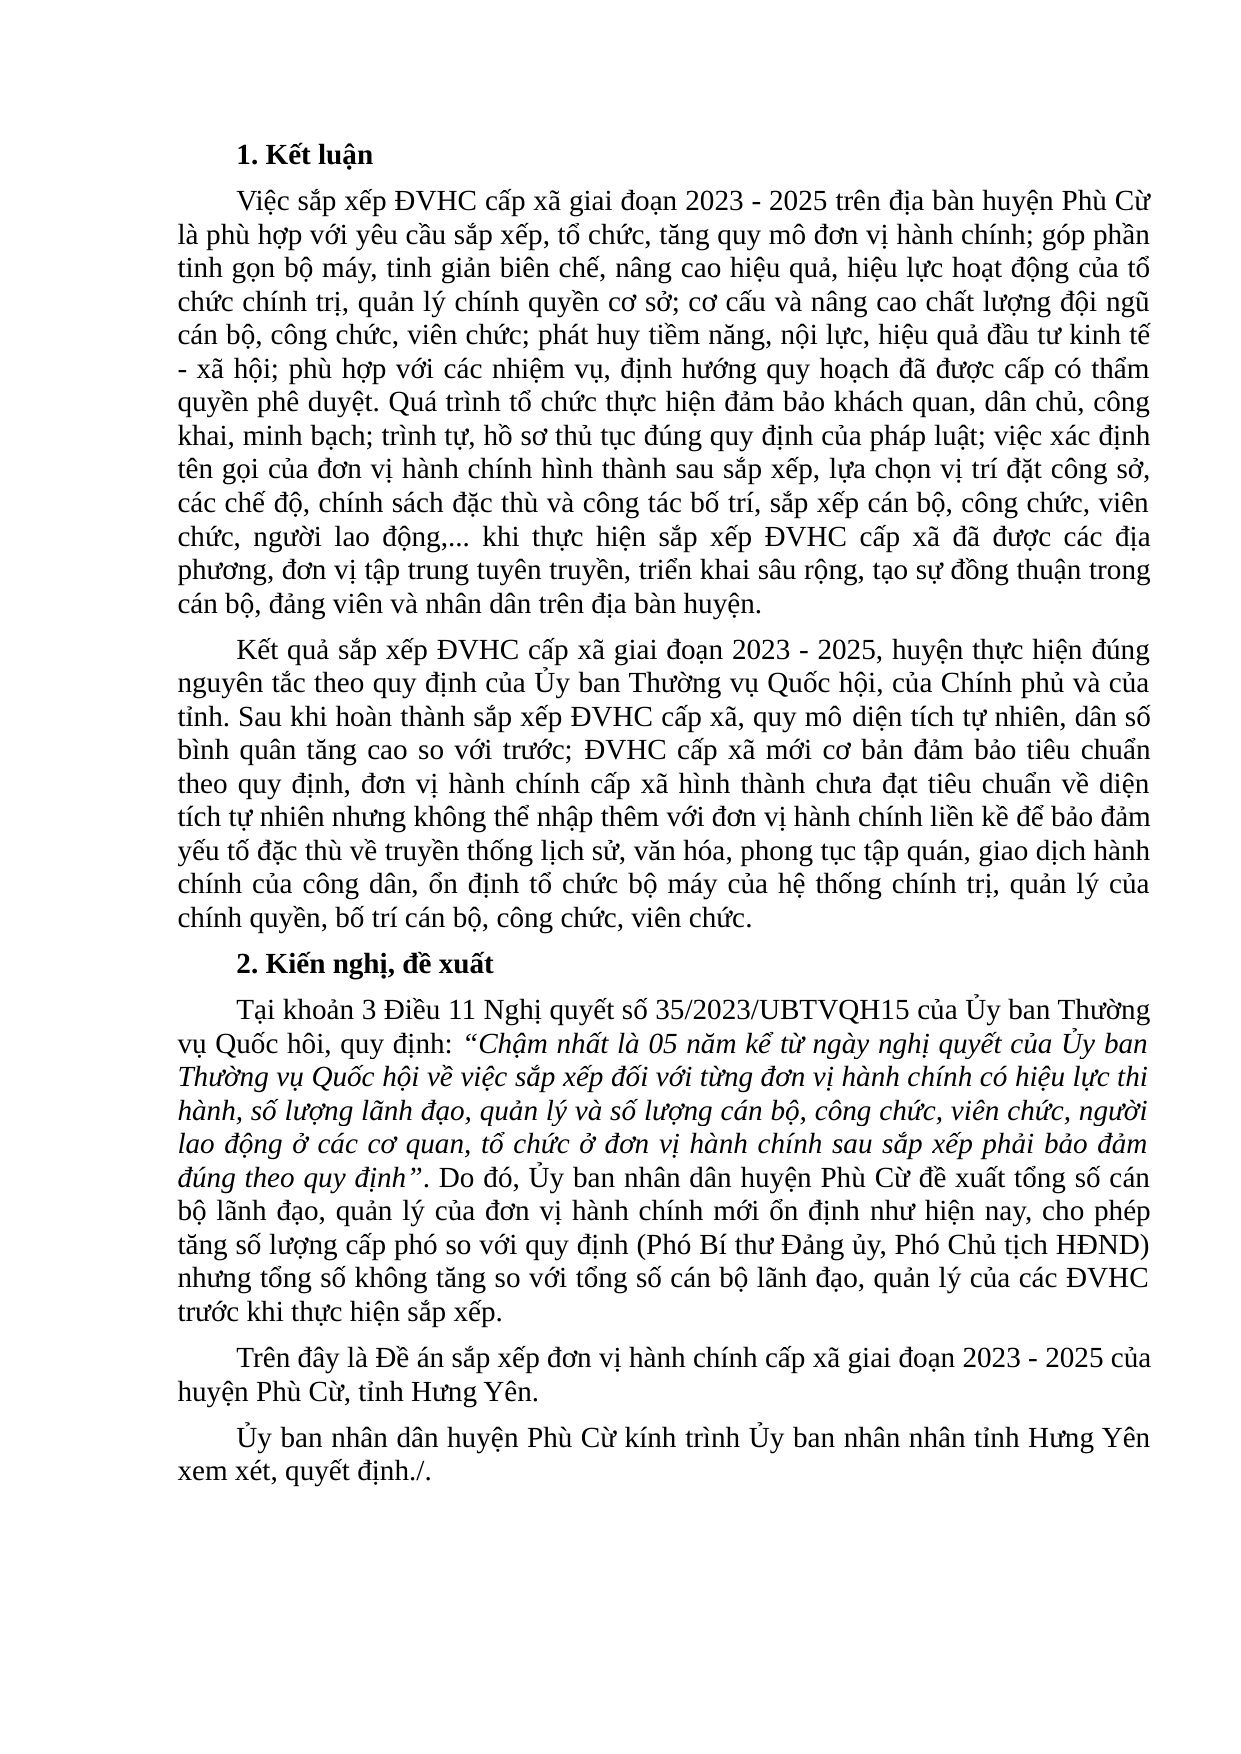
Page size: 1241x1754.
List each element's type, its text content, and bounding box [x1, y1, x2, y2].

text 2. Kiến nghị, đề xuất [177, 946, 1152, 980]
text Ủy ban nhân dân huyện Phù Cừ kính trình Ủy ban nhân nhân tỉnh Hưng Yên xem xét, quyết định./. [177, 1420, 1152, 1487]
text Trên đây là Đề án sắp xếp đơn vị hành chính cấp xã giai đoạn 2023 - 2025 của huyện Phù Cừ, tỉnh Hưng Yên. [177, 1340, 1152, 1407]
text 1. Kết luận [177, 137, 1152, 171]
text Việc sắp xếp ĐVHC cấp xã giai đoạn 2023 - 2025 trên địa bàn huyện Phù Cừ là phù hợp với yêu cầu sắp xếp, tổ chức, tăng quy mô đơn vị hành chính; góp phần tinh gọn bộ máy, tinh giản biên chế, nâng cao hiệu quả, hiệu lực hoạt động của tổ chức chính trị, quản lý chính quyền cơ sở; cơ cấu và nâng cao chất lượng đội ngũ cán bộ, công chức, viên chức; phát huy tiềm năng, nội lực, hiệu quả đầu tư kinh tế - xã hội; phù hợp với các nhiệm vụ, định hướng quy hoạch đã được cấp có thẩm quyền phê duyệt. Quá trình tổ chức thực hiện đảm bảo khách quan, dân chủ, công khai, minh bạch; trình tự, hồ sơ thủ tục đúng quy định của pháp luật; việc xác định tên gọi của đơn vị hành chính hình thành sau sắp xếp, lựa chọn vị trí đặt công sở, các chế độ, chính sách đặc thù và công tác bố trí, sắp xếp cán bộ, công chức, viên chức, người lao động,... khi thực hiện sắp xếp ĐVHC cấp xã đã được các địa phương, đơn vị tập trung tuyên truyền, triển khai sâu rộng, tạo sự đồng thuận trong cán bộ, đảng viên và nhân dân trên địa bàn huyện. [177, 183, 1152, 619]
text Tại khoản 3 Điều 11 Nghị quyết số 35/2023/UBTVQH15 của Ủy ban Thường vụ Quốc hôi, quy định: “Chậm nhất là 05 năm kể từ ngày nghị quyết của Ủy ban Thường vụ Quốc hội về việc sắp xếp đối với từng đơn vị hành chính có hiệu lực thi hành, số lượng lãnh đạo, quản lý và số lượng cán bộ, công chức, viên chức, người lao động ở các cơ quan, tổ chức ở đơn vị hành chính sau sắp xếp phải bảo đảm đúng theo quy định”. Do đó, Ủy ban nhân dân huyện Phù Cừ đề xuất tổng số cán bộ lãnh đạo, quản lý của đơn vị hành chính mới ổn định như hiện nay, cho phép tăng số lượng cấp phó so với quy định (Phó Bí thư Đảng ủy, Phó Chủ tịch HĐND) nhưng tổng số không tăng so với tổng số cán bộ lãnh đạo, quản lý của các ĐVHC trước khi thực hiện sắp xếp. [177, 992, 1152, 1328]
text Kết quả sắp xếp ĐVHC cấp xã giai đoạn 2023 - 2025, huyện thực hiện đúng nguyên tắc theo quy định của Ủy ban Thường vụ Quốc hội, của Chính phủ và của tỉnh. Sau khi hoàn thành sắp xếp ĐVHC cấp xã, quy mô diện tích tự nhiên, dân số bình quân tăng cao so với trước; ĐVHC cấp xã mới cơ bản đảm bảo tiêu chuẩn theo quy định, đơn vị hành chính cấp xã hình thành chưa đạt tiêu chuẩn về diện tích tự nhiên nhưng không thể nhập thêm với đơn vị hành chính liền kề để bảo đảm yếu tố đặc thù về truyền thống lịch sử, văn hóa, phong tục tập quán, giao dịch hành chính của công dân, ổn định tổ chức bộ máy của hệ thống chính trị, quản lý của chính quyền, bố trí cán bộ, công chức, viên chức. [177, 632, 1152, 934]
